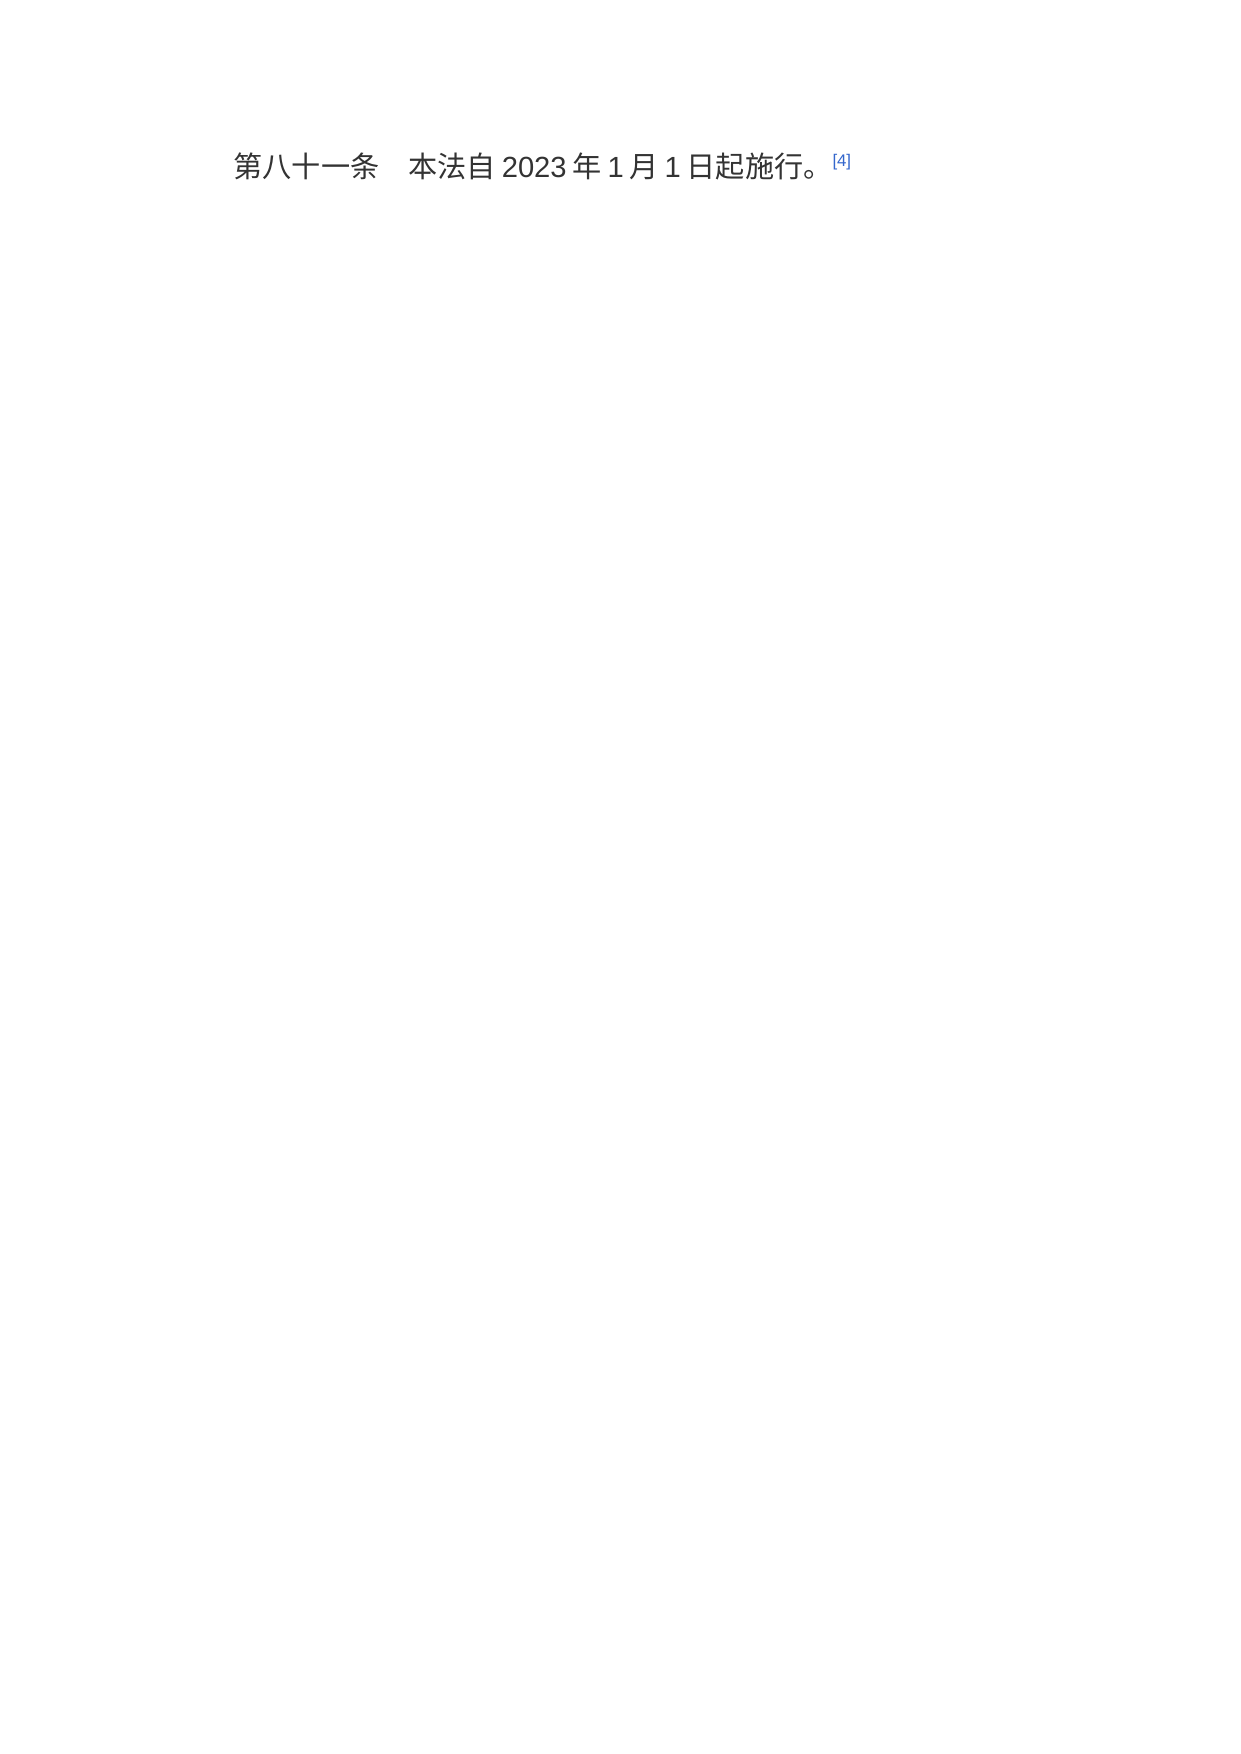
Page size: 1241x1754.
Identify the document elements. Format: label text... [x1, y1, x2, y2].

text 第八十一条 本法自2023年1月1日起施行。[4] [189, 132, 1051, 197]
